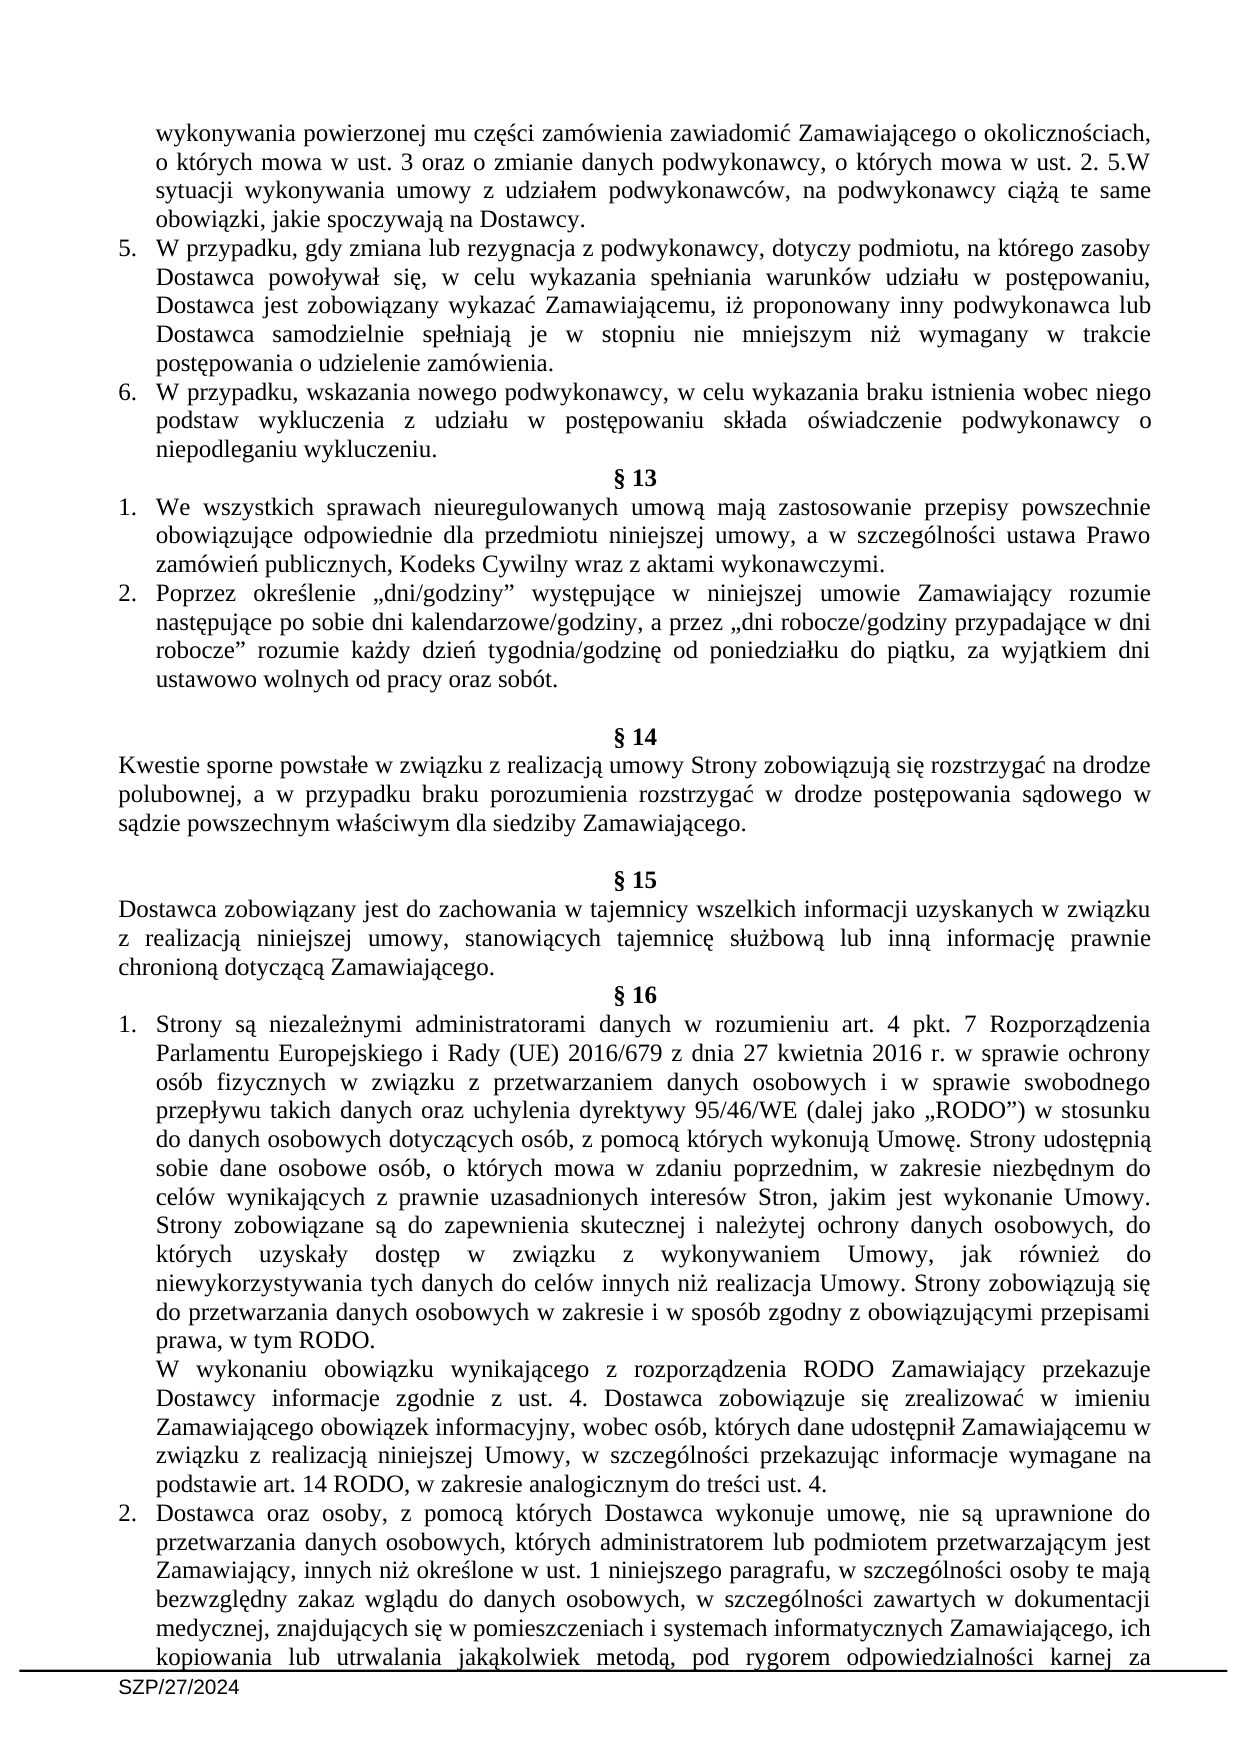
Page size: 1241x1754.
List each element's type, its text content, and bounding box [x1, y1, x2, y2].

text Kwestie sporne powstałe w związku z realizacją umowy Strony zobowiązują się rozstrzygać na drodze polubownej, a w przypadku braku porozumienia rozstrzygać w drodze postępowania sądowego w sądzie powszechnym właściwym dla siedziby Zamawiającego. [118, 751, 1152, 837]
text § 15 [118, 866, 1152, 894]
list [118, 118, 1152, 233]
list W przypadku, gdy zmiana lub rezygnacja z podwykonawcy, dotyczy podmiotu, na którego zasoby Dostawca powoływał się, w celu wykazania spełniania warunków udziału w postępowaniu, Dostawca jest zobowiązany wykazać Zamawiającemu, iż proponowany inny podwykonawca lub Dostawca samodzielnie spełniają je w stopniu nie mniejszym niż wymagany w trakcie postępowania o udzielenie zamówienia. [118, 233, 1152, 377]
text W wykonaniu obowiązku wynikającego z rozporządzenia RODO Zamawiający przekazuje Dostawcy informacje zgodnie z ust. 4. Dostawca zobowiązuje się zrealizować w imieniu Zamawiającego obowiązek informacyjny, wobec osób, których dane udostępnił Zamawiającemu w związku z realizacją niniejszej Umowy, w szczególności przekazując informacje wymagane na podstawie art. 14 RODO, w zakresie analogicznym do treści ust. 4. [156, 1354, 1152, 1498]
text § 16 [118, 981, 1152, 1009]
text § 14 [118, 722, 1152, 751]
list Strony są niezależnymi administratorami danych w rozumieniu art. 4 pkt. 7 Rozporządzenia Parlamentu Europejskiego i Rady (UE) 2016/679 z dnia 27 kwietnia 2016 r. w sprawie ochrony osób fizycznych w związku z przetwarzaniem danych osobowych i w sprawie swobodnego przepływu takich danych oraz uchylenia dyrektywy 95/46/WE (dalej jako „RODO”) w stosunku do danych osobowych dotyczących osób, z pomocą których wykonują Umowę. Strony udostępnią sobie dane osobowe osób, o których mowa w zdaniu poprzednim, w zakresie niezbędnym do celów wynikających z prawnie uzasadnionych interesów Stron, jakim jest wykonanie Umowy. Strony zobowiązane są do zapewnienia skutecznej i należytej ochrony danych osobowych, do których uzyskały dostęp w związku z wykonywaniem Umowy, jak również do niewykorzystywania tych danych do celów innych niż realizacja Umowy. Strony zobowiązują się do przetwarzania danych osobowych w zakresie i w sposób zgodny z obowiązującymi przepisami prawa, w tym RODO. [118, 1009, 1152, 1354]
text Dostawca zobowiązany jest do zachowania w tajemnicy wszelkich informacji uzyskanych w związku z realizacją niniejszej umowy, stanowiących tajemnicę służbową lub inną informację prawnie chronioną dotyczącą Zamawiającego. [118, 894, 1152, 981]
text § 13 [118, 463, 1152, 492]
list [118, 1498, 1152, 1671]
list W przypadku, wskazania nowego podwykonawcy, w celu wykazania braku istnienia wobec niego podstaw wykluczenia z udziału w postępowaniu składa oświadczenie podwykonawcy o niepodleganiu wykluczeniu. [118, 377, 1152, 463]
list Poprzez określenie „dni/godziny” występujące w niniejszej umowie Zamawiający rozumie następujące po sobie dni kalendarzowe/godziny, a przez „dni robocze/godziny przypadające w dni robocze” rozumie każdy dzień tygodnia/godzinę od poniedziałku do piątku, za wyjątkiem dni ustawowo wolnych od pracy oraz sobót. [118, 578, 1152, 693]
list We wszystkich sprawach nieuregulowanych umową mają zastosowanie przepisy powszechnie obowiązujące odpowiednie dla przedmiotu niniejszej umowy, a w szczególności ustawa Prawo zamówień publicznych, Kodeks Cywilny wraz z aktami wykonawczymi. [118, 492, 1152, 578]
